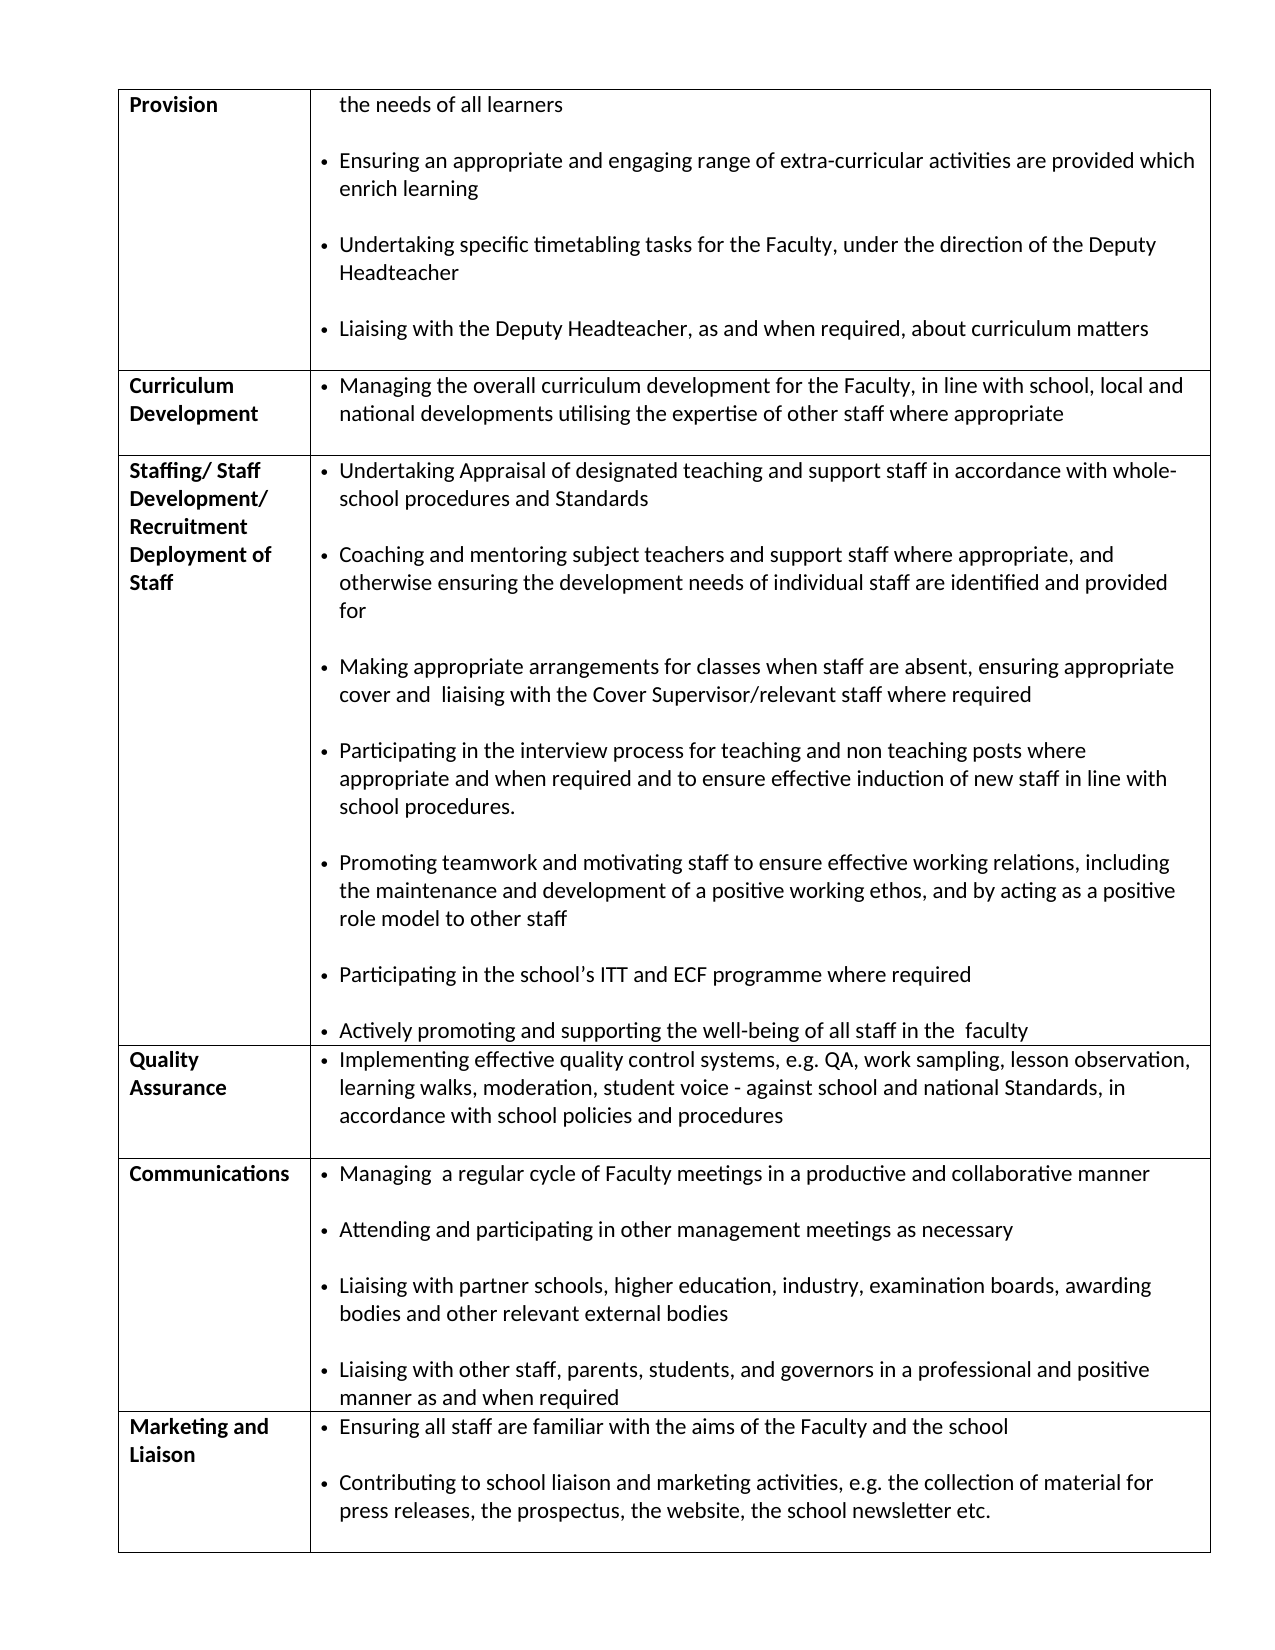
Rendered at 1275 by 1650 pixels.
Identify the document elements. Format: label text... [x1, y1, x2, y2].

table_cell Undertaking Appraisal of designated teaching and support staff in accordance with whole-school procedures and Standards Coaching and mentoring subject teachers and support staff where appropriate, and otherwise ensuring the development needs of individual staff are identified and provided for Making appropriate arrangements for classes when staff are absent, ensuring appropriate cover and liaising with the Cover Supervisor/relevant staff where required Participating in the interview process for teaching and non teaching posts where appropriate and when required and to ensure effective induction of new staff in line with school procedures. Promoting teamwork and motivating staff to ensure effective working relations, including the maintenance and development of a positive working ethos, and by acting as a positive role model to other staff Participating in the school’s ITT and ECF programme where required Actively promoting and supporting the well-being of all staff in the faculty [311, 456, 1210, 1044]
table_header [311, 90, 1210, 370]
table_cell Managing a regular cycle of Faculty meetings in a productive and collaborative manner Attending and participating in other management meetings as necessary Liaising with partner schools, higher education, industry, examination boards, awarding bodies and other relevant external bodies Liaising with other staff, parents, students, and governors in a professional and positive manner as and when required [311, 1159, 1210, 1411]
table_cell Communications [119, 1159, 310, 1411]
table_cell Implementing effective quality control systems, e.g. QA, work sampling, lesson observation, learning walks, moderation, student voice - against school and national Standards, in accordance with school policies and procedures [311, 1046, 1210, 1158]
table_cell Managing the overall curriculum development for the Faculty, in line with school, local and national developments utilising the expertise of other staff where appropriate [311, 371, 1210, 455]
table_cell Quality Assurance [119, 1046, 310, 1158]
table_cell Curriculum Development [119, 371, 310, 455]
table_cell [311, 1412, 1210, 1552]
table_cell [119, 1412, 310, 1552]
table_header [119, 90, 310, 370]
table_cell Staffing/ Staff Development/ Recruitment Deployment of Staff [119, 456, 310, 1044]
